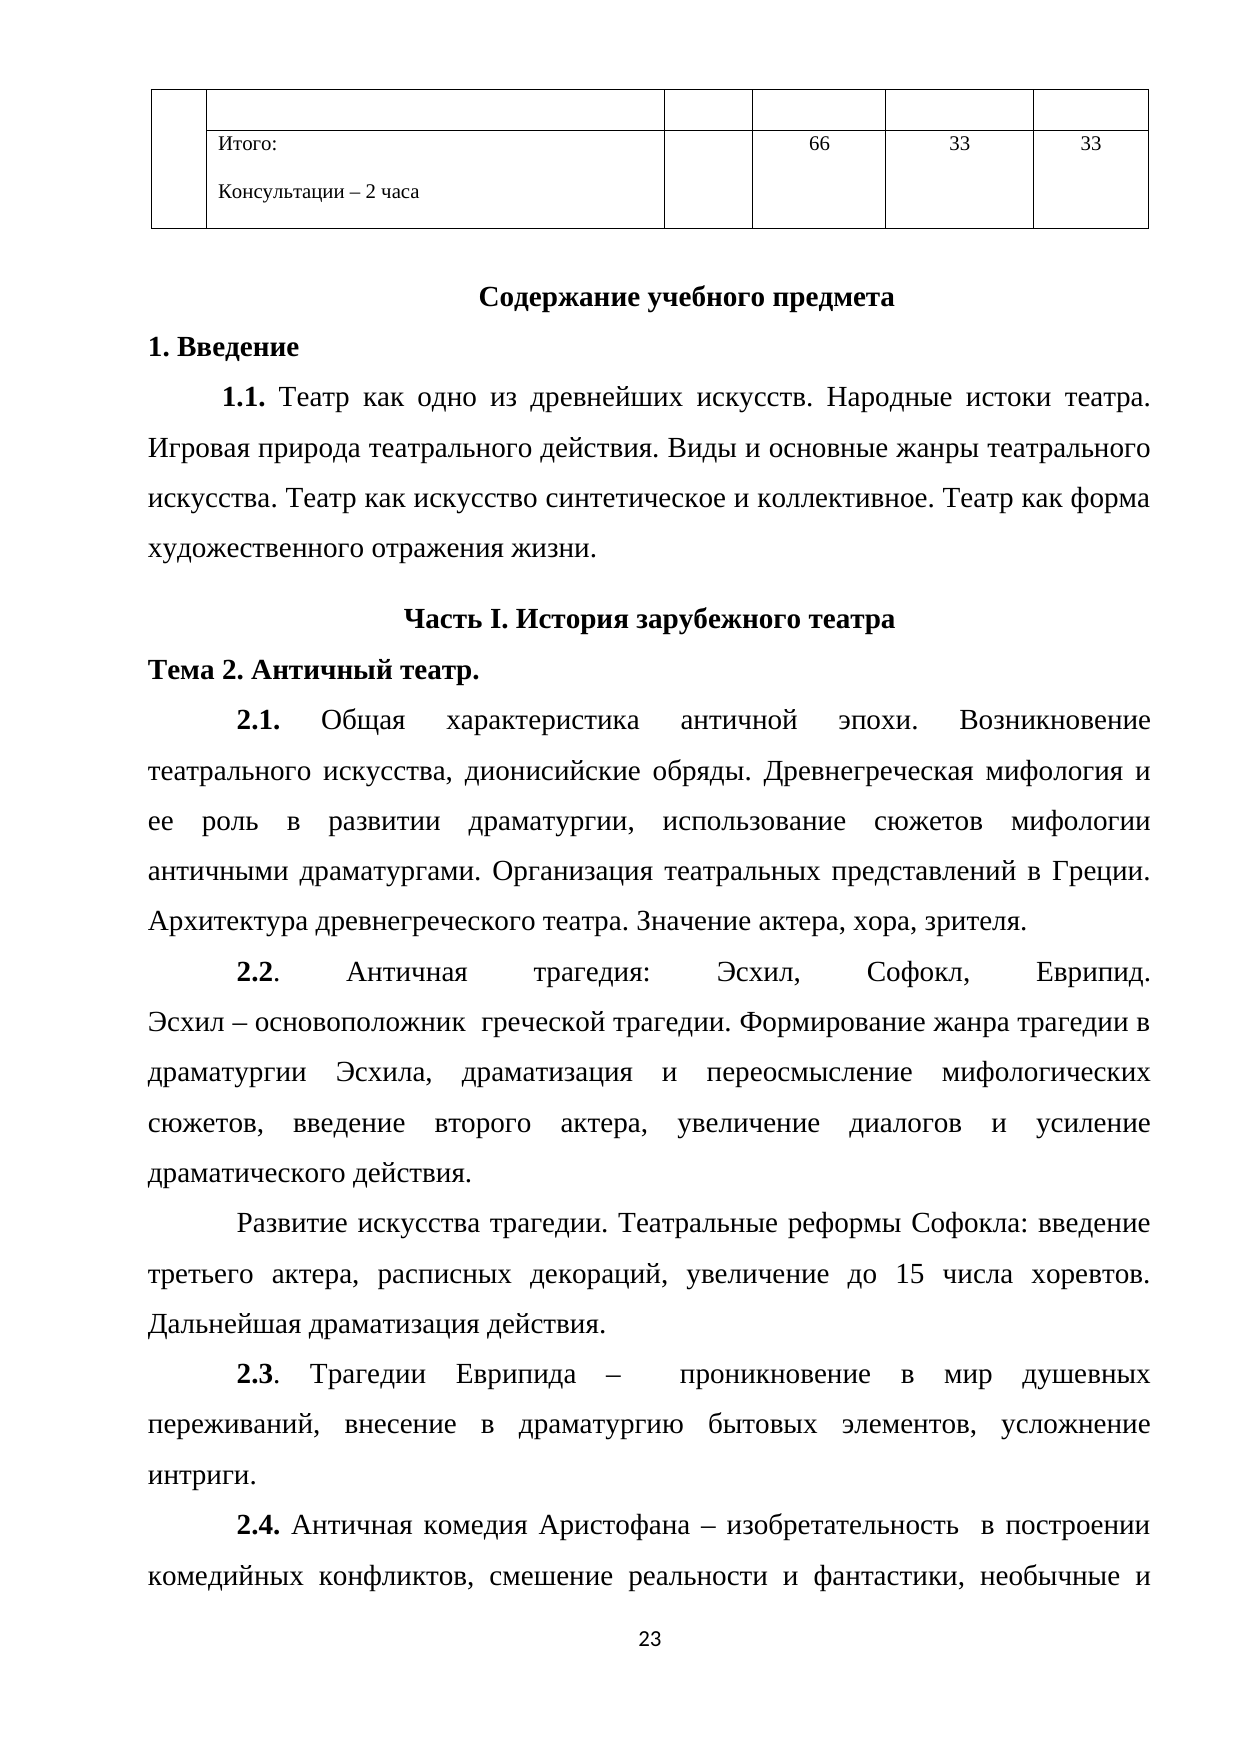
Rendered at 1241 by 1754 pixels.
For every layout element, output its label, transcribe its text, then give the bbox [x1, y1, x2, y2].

table_cell 66 [753, 131, 885, 228]
text Развитие искусства трагедии. Театральные реформы Софокла: введение третьего актера, расписных декораций, увеличение до 15 числа хоревтов. Дальнейшая драматизация действия. [148, 1205, 1152, 1339]
table_cell [665, 90, 752, 130]
table_cell Итого: Консультации – 2 часа [207, 131, 664, 228]
table_cell [886, 90, 1033, 130]
table_cell [1034, 90, 1148, 130]
text Тема 2. Античный театр. [148, 652, 1152, 686]
text Содержание учебного предмета [148, 279, 1152, 312]
table_cell 33 [1034, 131, 1148, 228]
text 2.3. Трагедии Еврипида – проникновение в мир душевных переживаний, внесение в драматургию бытовых элементов, усложнение интриги. [148, 1356, 1152, 1491]
table_cell [753, 90, 885, 130]
text 2.1. Общая характеристика античной эпохи. Возникновение театрального искусства, дионисийские обряды. Древнегреческая мифология и ее роль в развитии драматургии, использование сюжетов мифологии античными драматургами. Организация театральных представлений в Греции. Архитектура древнегреческого театра. Значение актера, хора, зрителя. [148, 702, 1152, 937]
table_cell [665, 131, 752, 228]
text Часть I. История зарубежного театра [148, 602, 1152, 635]
text 2.2. Античная трагедия: Эсхил, Софокл, Еврипид. Эсхил – основоположник греческой трагедии. Формирование жанра трагедии в драматургии Эсхила, драматизация и переосмысление мифологических сюжетов, введение второго актера, увеличение диалогов и усиление драматического действия. [148, 954, 1152, 1189]
table_cell [207, 90, 664, 130]
table_cell 33 [886, 131, 1033, 228]
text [148, 1507, 1152, 1591]
text 1.1. Театр как одно из древнейших искусств. Народные истоки театра. Игровая природа театрального действия. Виды и основные жанры театрального искусства. Театр как искусство синтетическое и коллективное. Театр как форма художественного отражения жизни. [148, 379, 1152, 564]
text 1. Введение [148, 329, 1152, 363]
